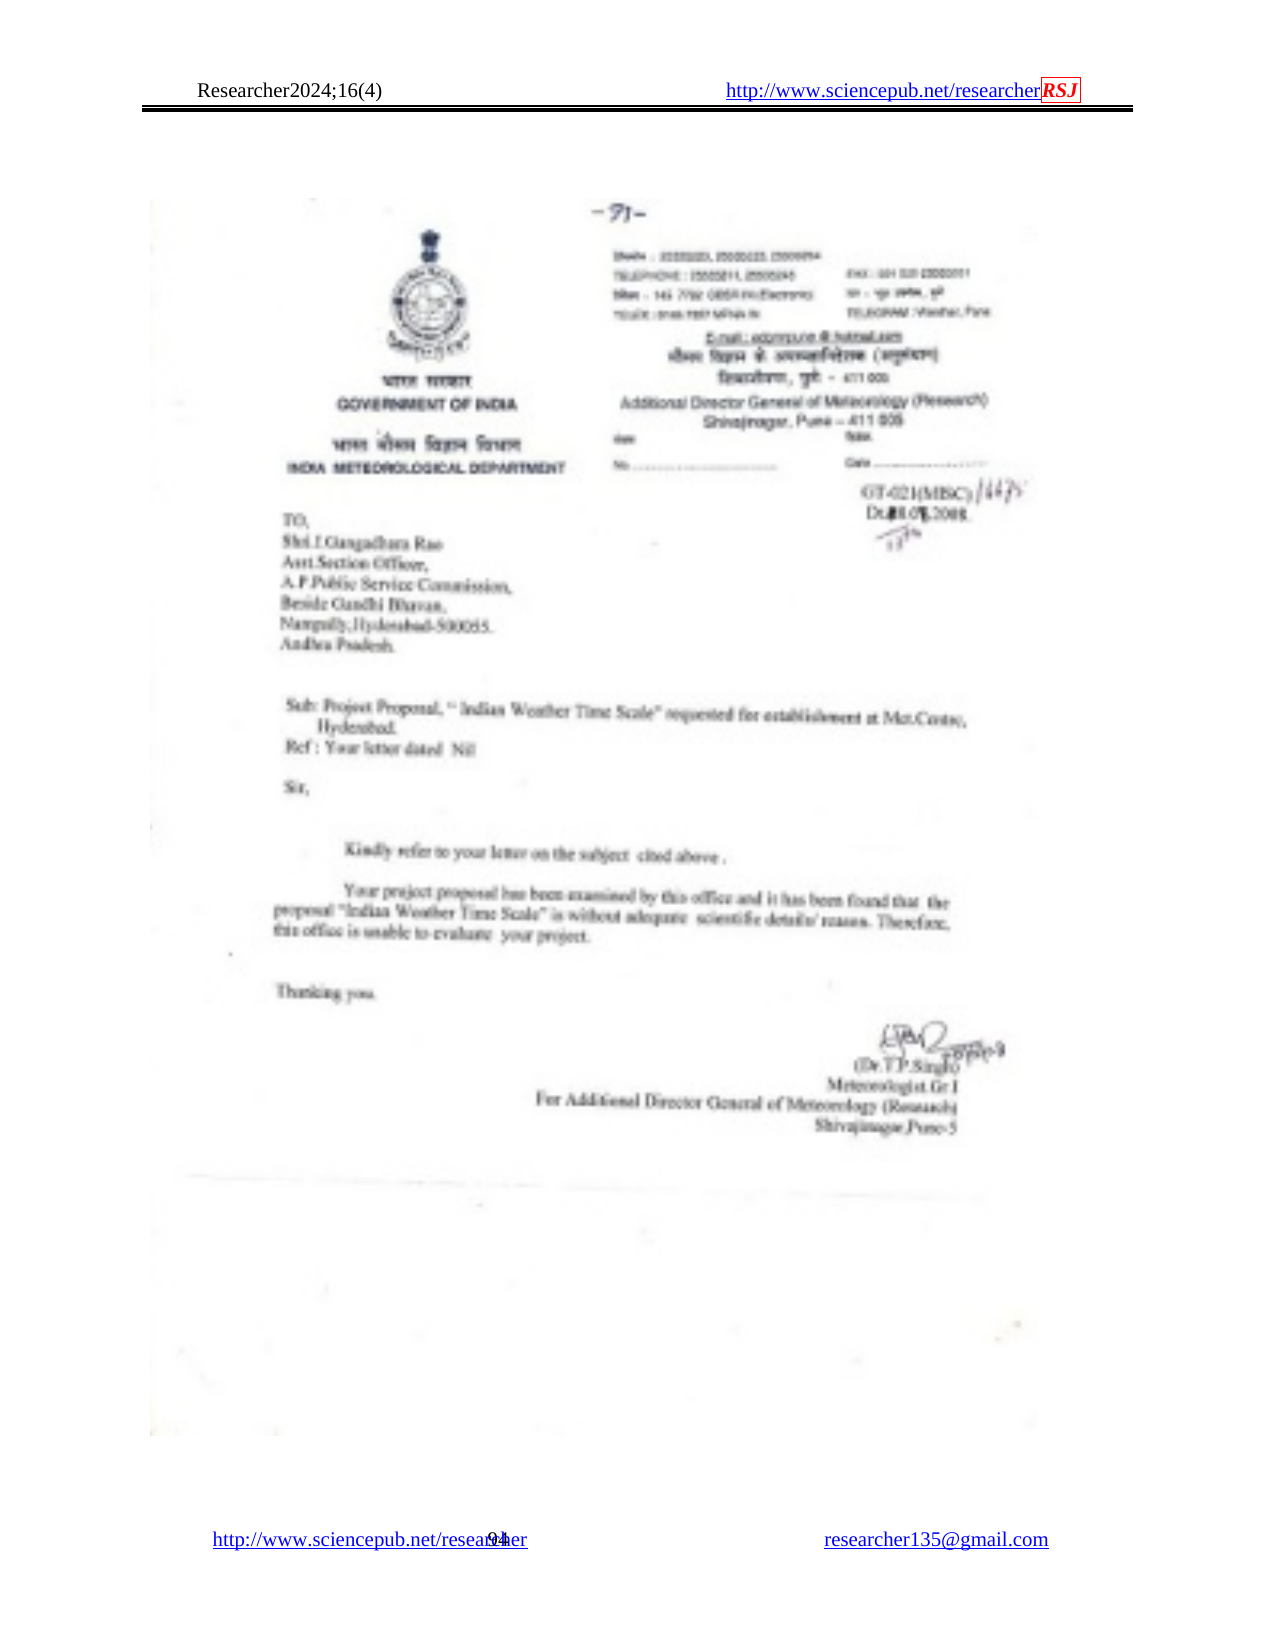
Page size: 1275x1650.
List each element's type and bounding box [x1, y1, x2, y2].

picture [150, 198, 1038, 1436]
